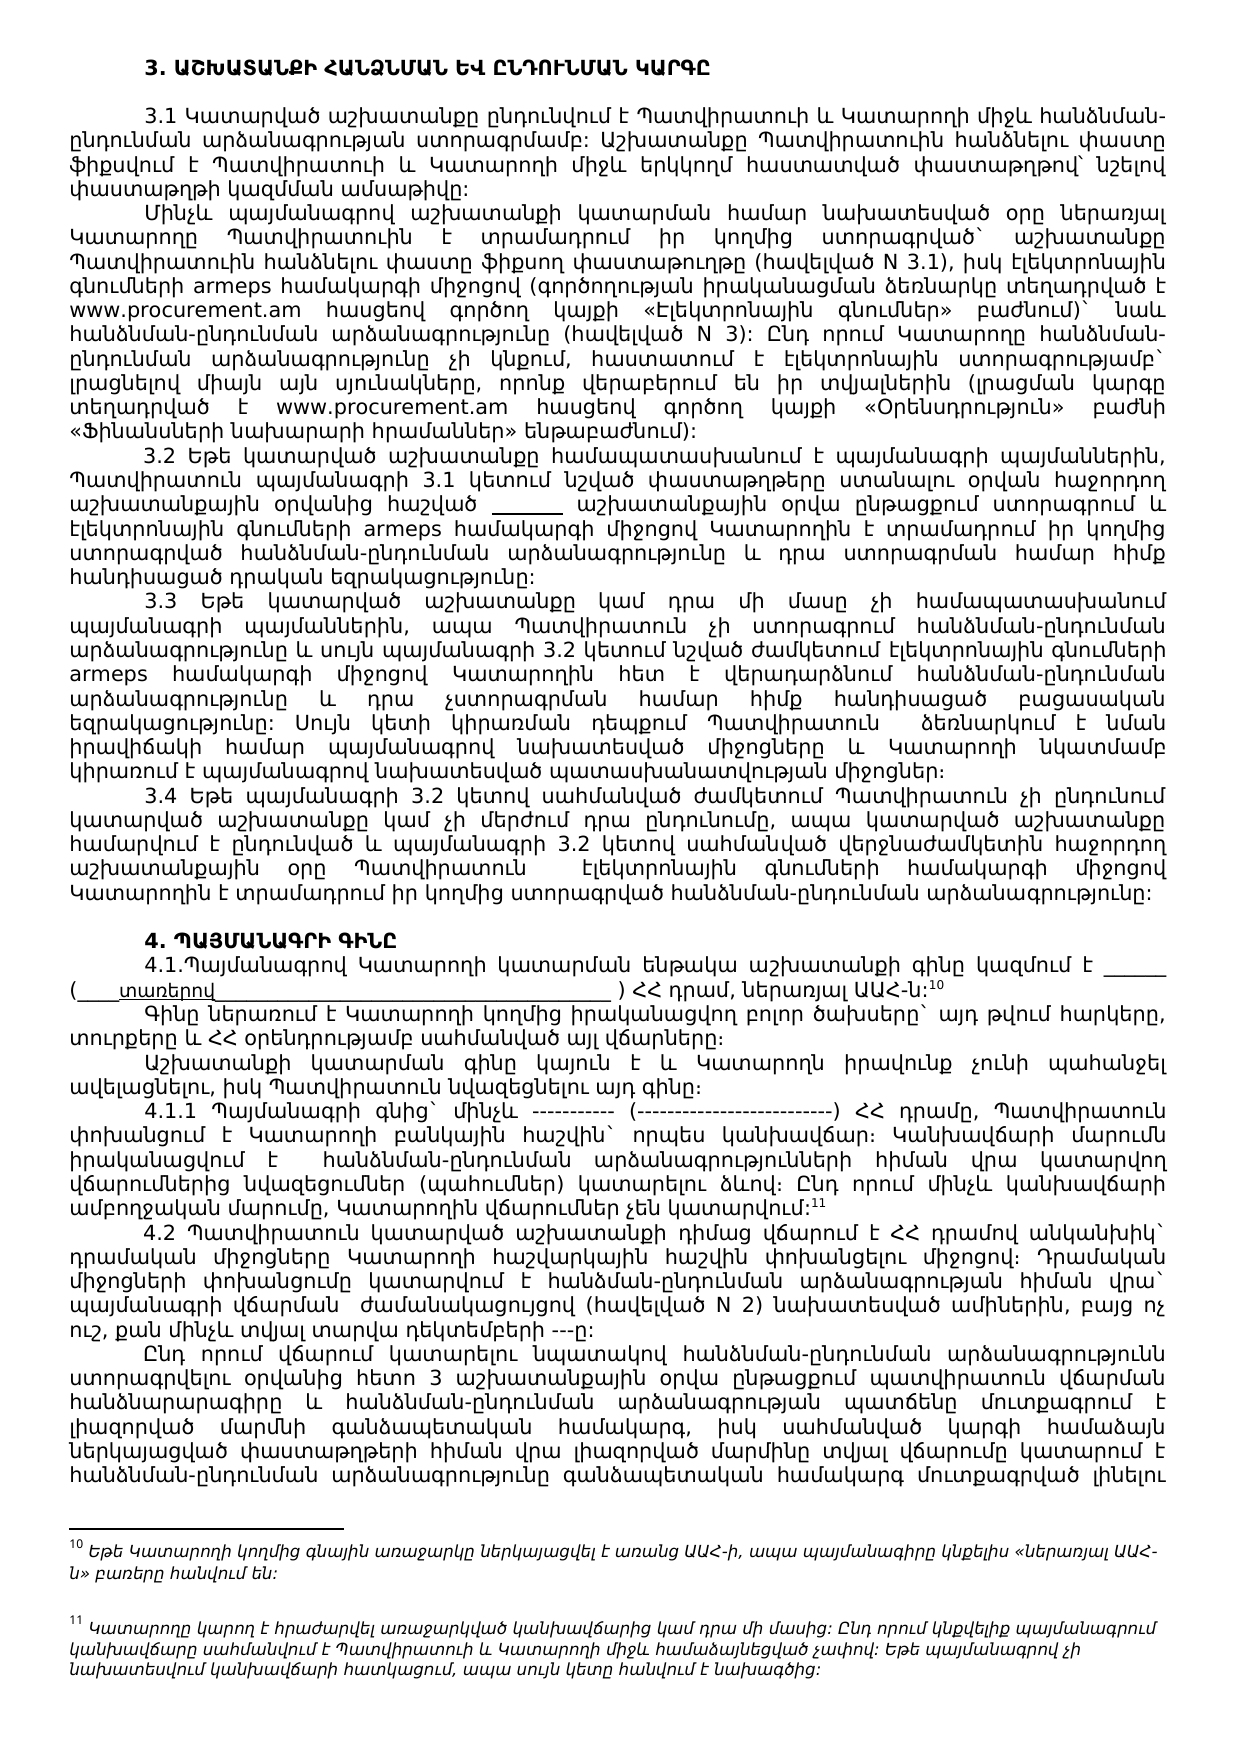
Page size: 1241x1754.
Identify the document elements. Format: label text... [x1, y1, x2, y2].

text 4.1.1 Պայմանագրի գնից` մինչև ----------- (--------------------------) ՀՀ դրամը, Պատվիրատուն փոխանցում է Կատարողի բանկային հաշվին` որպես կանխավճար։ Կանխավճարի մարումն իրականացվում է հանձնման-ընդունման արձանագրությունների հիման վրա կատարվող վճարումներից նվազեցումներ (պահումներ) կատարելու ձևով։ Ընդ որում մինչև կանխավճարի ամբողջական մարումը, Կատարողին վճարումներ չեն կատարվում: [69, 1099, 1167, 1221]
text 3.1 Կատարված աշխատանքը ընդունվում է Պատվիրատուի և Կատարողի միջև հանձնման-ընդունման արձանագրության ստորագրմամբ: Աշխատանքը Պատվիրատուին հանձնելու փաստը ֆիքսվում է Պատվիրատուի և Կատարողի միջև երկկողմ հաստատված փաստաթղթով՝ նշելով փաստաթղթի կազմման ամսաթիվը: [69, 104, 1167, 201]
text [69, 1342, 1167, 1487]
text 3.4 Եթե պայմանագրի 3.2 կետով սահմանված ժամկետում Պատվիրատուն չի ընդունում կատարված աշխատանքը կամ չի մերժում դրա ընդունումը, ապա կատարված աշխատանքը համարվում է ընդունված և պայմանագրի 3.2 կետով սահմանված վերջնաժամկետին հաջորդող աշխատանքային օրը Պատվիրատուն էլեկտրոնային գնումների համակարգի միջոցով Կատարողին է տրամադրում իր կողմից ստորագրված հանձնման-ընդունման արձանագրությունը: [69, 784, 1167, 905]
text Մինչև պայմանագրով աշխատանքի կատարման համար նախատեսված օրը ներառյալ Կատարողը Պատվիրատուին է տրամադրում իր կողմից ստորագրված` աշխատանքը Պատվիրատուին հանձնելու փաստը ֆիքսող փաստաթուղթը (հավելված N 3.1), իսկ էլեկտրոնային գնումների armeps համակարգի միջոցով (գործողության իրականացման ձեռնարկը տեղադրված է www.procurement.am հասցեով գործող կայքի «Էլեկտրոնային գնումներ» բաժնում)` նաև հանձնման-ընդունման արձանագրությունը (հավելված N 3): Ընդ որում Կատարողը հանձնման-ընդունման արձանագրությունը չի կնքում, հաստատում է էլեկտրոնային ստորագրությամբ` լրացնելով միայն այն սյունակները, որոնք վերաբերում են իր տվյալներին (լրացման կարգը տեղադրված է www.procurement.am հասցեով գործող կայքի «Օրենսդրություն» բաժնի «Ֆինանսների նախարարի հրամաններ» ենթաբաժնում): [69, 201, 1167, 444]
text 4. ՊԱՅՄԱՆԱԳՐԻ ԳԻՆԸ [69, 929, 1167, 953]
text 4.2 Պատվիրատուն կատարված աշխատանքի դիմաց վճարում է ՀՀ դրամով անկանխիկ` դրամական միջոցները Կատարողի հաշվարկային հաշվին փոխանցելու միջոցով։ Դրամական միջոցների փոխանցումը կատարվում է հանձման-ընդունման արձանագրության հիման վրա` պայմանագրի վճարման ժամանակացույցով (հավելված N 2) նախատեսված ամիներին, բայց ոչ ուշ, քան մինչև տվյալ տարվա դեկտեմբերի ---ը: [69, 1221, 1167, 1342]
text Աշխատանքի կատարման գինը կայուն է և Կատարողն իրավունք չունի պահանջել ավելացնելու, իսկ Պատվիրատուն նվազեցնելու այդ գինը։ [69, 1051, 1167, 1099]
text 3.3 Եթե կատարված աշխատանքը կամ դրա մի մասը չի համապատասխանում պայմանագրի պայմաններին, ապա Պատվիրատուն չի ստորագրում հանձնման-ընդունման արձանագրությունը և սույն պայմանագրի 3.2 կետում նշված ժամկետում էլեկտրոնային գնումների armeps համակարգի միջոցով Կատարողին հետ է վերադարձնում հանձնման-ընդունման արձանագրությունը և դրա չստորագրման համար հիմք հանդիսացած բացասական եզրակացությունը: Սույն կետի կիրառման դեպքում Պատվիրատուն ձեռնարկում է նման իրավիճակի համար պայմանագրով նախատեսված միջոցները և Կատարողի նկատմամբ կիրառում է պայմանագրով նախատեսված պատասխանատվության միջոցներ։ [69, 589, 1167, 784]
text 3. ԱՇԽԱՏԱՆՔԻ ՀԱՆՁՆՄԱՆ ԵՎ ԸՆԴՈՒՆՄԱՆ ԿԱՐԳԸ [69, 56, 1167, 80]
text Գինը ներառում է Կատարողի կողմից իրականացվող բոլոր ծախսերը` այդ թվում հարկերը, տուրքերը և ՀՀ օրենդրությամբ սահմանված այլ վճարները։ [69, 1002, 1167, 1051]
text 3.2 Եթե կատարված աշխատանքը համապատասխանում է պայմանագրի պայմաններին, Պատվիրատուն պայմանագրի 3.1 կետում նշված փաստաթղթերը ստանալու օրվան հաջորդող աշխատանքային օրվանից հաշված աշխատանքային օրվա ընթացքում ստորագրում և էլեկտրոնային գնումների armeps համակարգի միջոցով Կատարողին է տրամադրում իր կողմից ստորագրված հանձնման-ընդունման արձանագրությունը և դրա ստորագրման համար հիմք հանդիսացած դրական եզրակացությունը: [69, 444, 1167, 589]
text 4.1.Պայմանագրով Կատարողի կատարման ենթակա աշխատանքի գինը կազմում է ______ (____տառերով______________________________________ ) ՀՀ դրամ, ներառյալ ԱԱՀ-ն: [69, 953, 1167, 1002]
